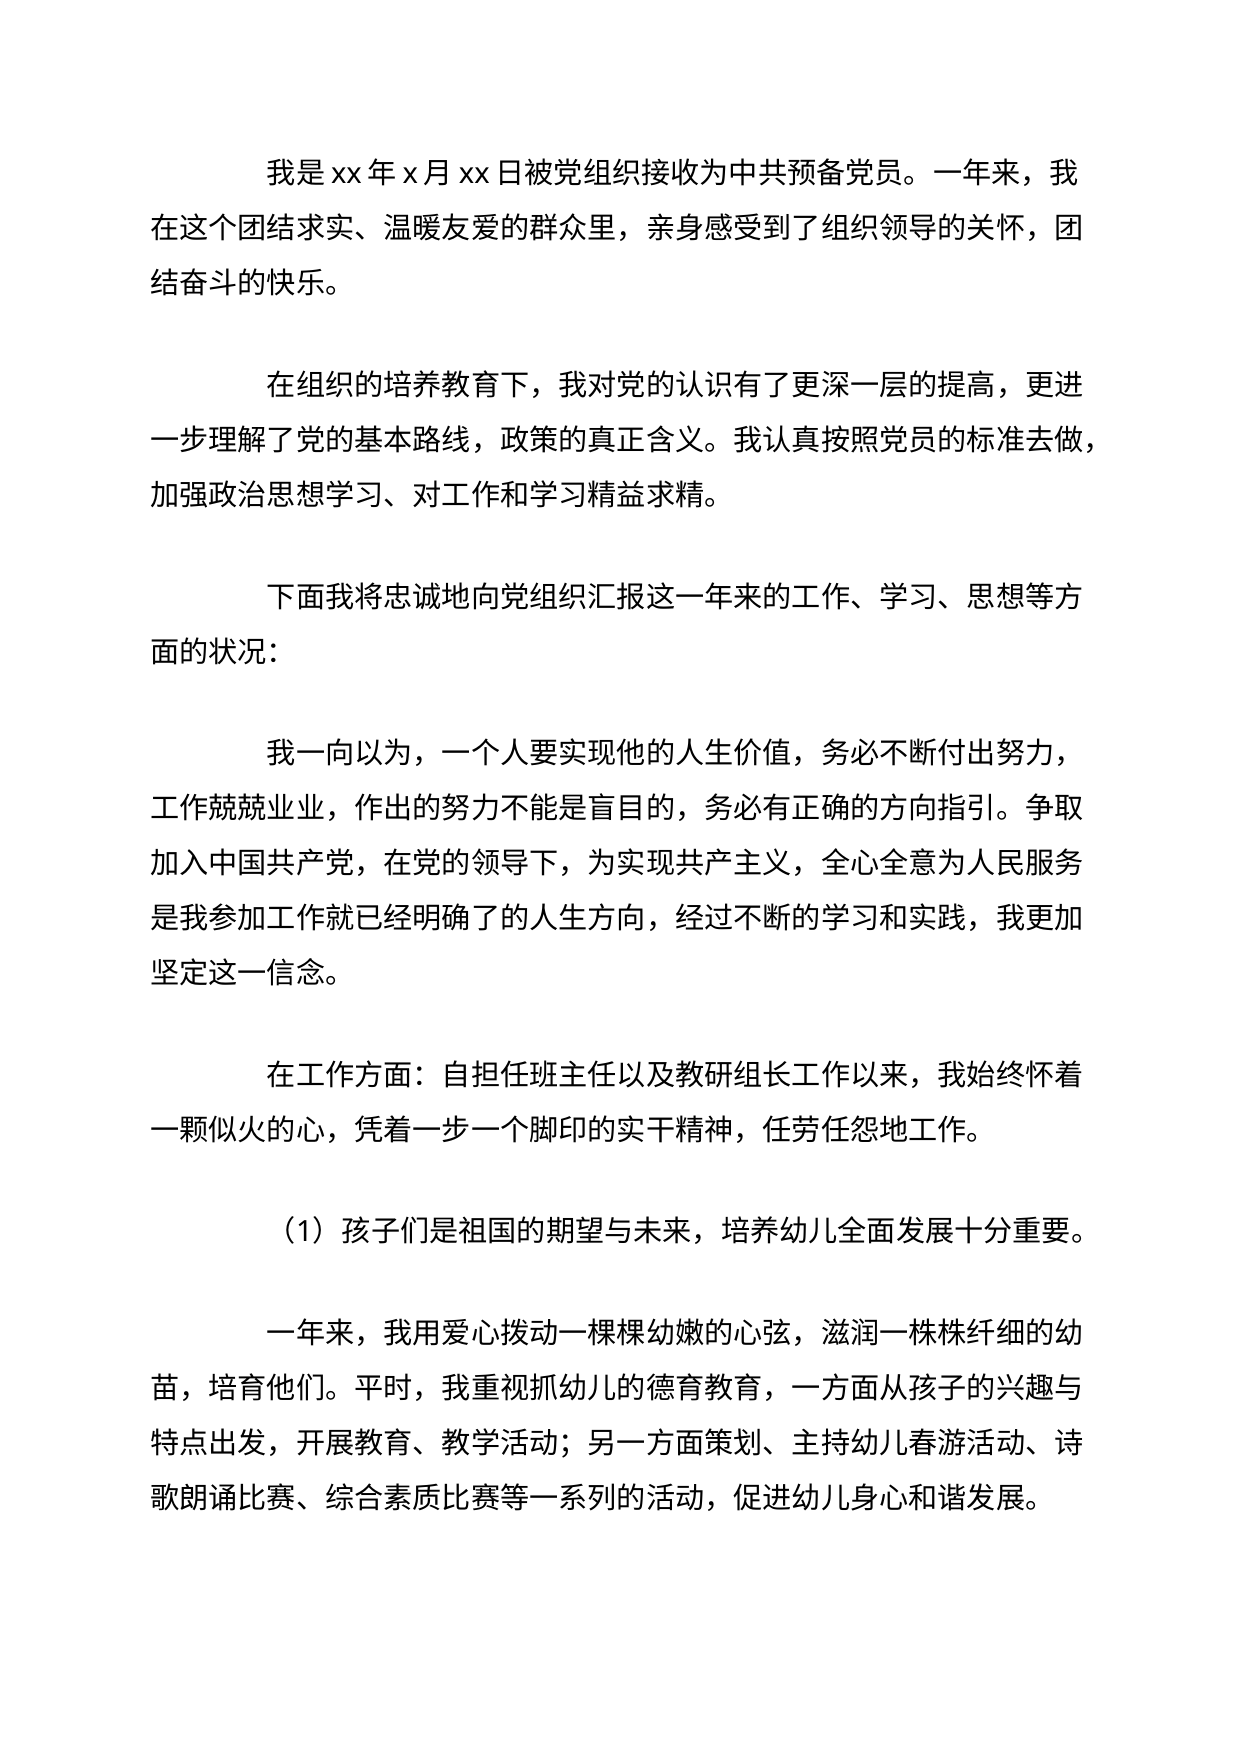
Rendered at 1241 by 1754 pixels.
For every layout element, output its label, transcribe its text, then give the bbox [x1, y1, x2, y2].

text 一年来，我用爱心拨动一棵棵幼嫩的心弦，滋润一株株纤细的幼苗，培育他们。平时，我重视抓幼儿的德育教育，一方面从孩子的兴趣与特点出发，开展教育、教学活动；另一方面策划、主持幼儿春游活动、诗歌朗诵比赛、综合素质比赛等一系列的活动，促进幼儿身心和谐发展。 [150, 1310, 1090, 1517]
text 在组织的培养教育下，我对党的认识有了更深一层的提高，更进一步理解了党的基本路线，政策的真正含义。我认真按照党员的标准去做，加强政治思想学习、对工作和学习精益求精。 [150, 362, 1090, 514]
text 在工作方面：自担任班主任以及教研组长工作以来，我始终怀着一颗似火的心，凭着一步一个脚印的实干精神，任劳任怨地工作。 [150, 1051, 1090, 1148]
text 下面我将忠诚地向党组织汇报这一年来的工作、学习、思想等方面的状况： [150, 573, 1090, 670]
text 我是xx年x月xx日被党组织接收为中共预备党员。一年来，我在这个团结求实、温暖友爱的群众里，亲身感受到了组织领导的关怀，团结奋斗的快乐。 [150, 150, 1090, 302]
text 我一向以为，一个人要实现他的人生价值，务必不断付出努力，工作兢兢业业，作出的努力不能是盲目的，务必有正确的方向指引。争取加入中国共产党，在党的领导下，为实现共产主义，全心全意为人民服务是我参加工作就已经明确了的人生方向，经过不断的学习和实践，我更加坚定这一信念。 [150, 730, 1090, 992]
text （1）孩子们是祖国的期望与未来，培养幼儿全面发展十分重要。 [150, 1208, 1090, 1250]
